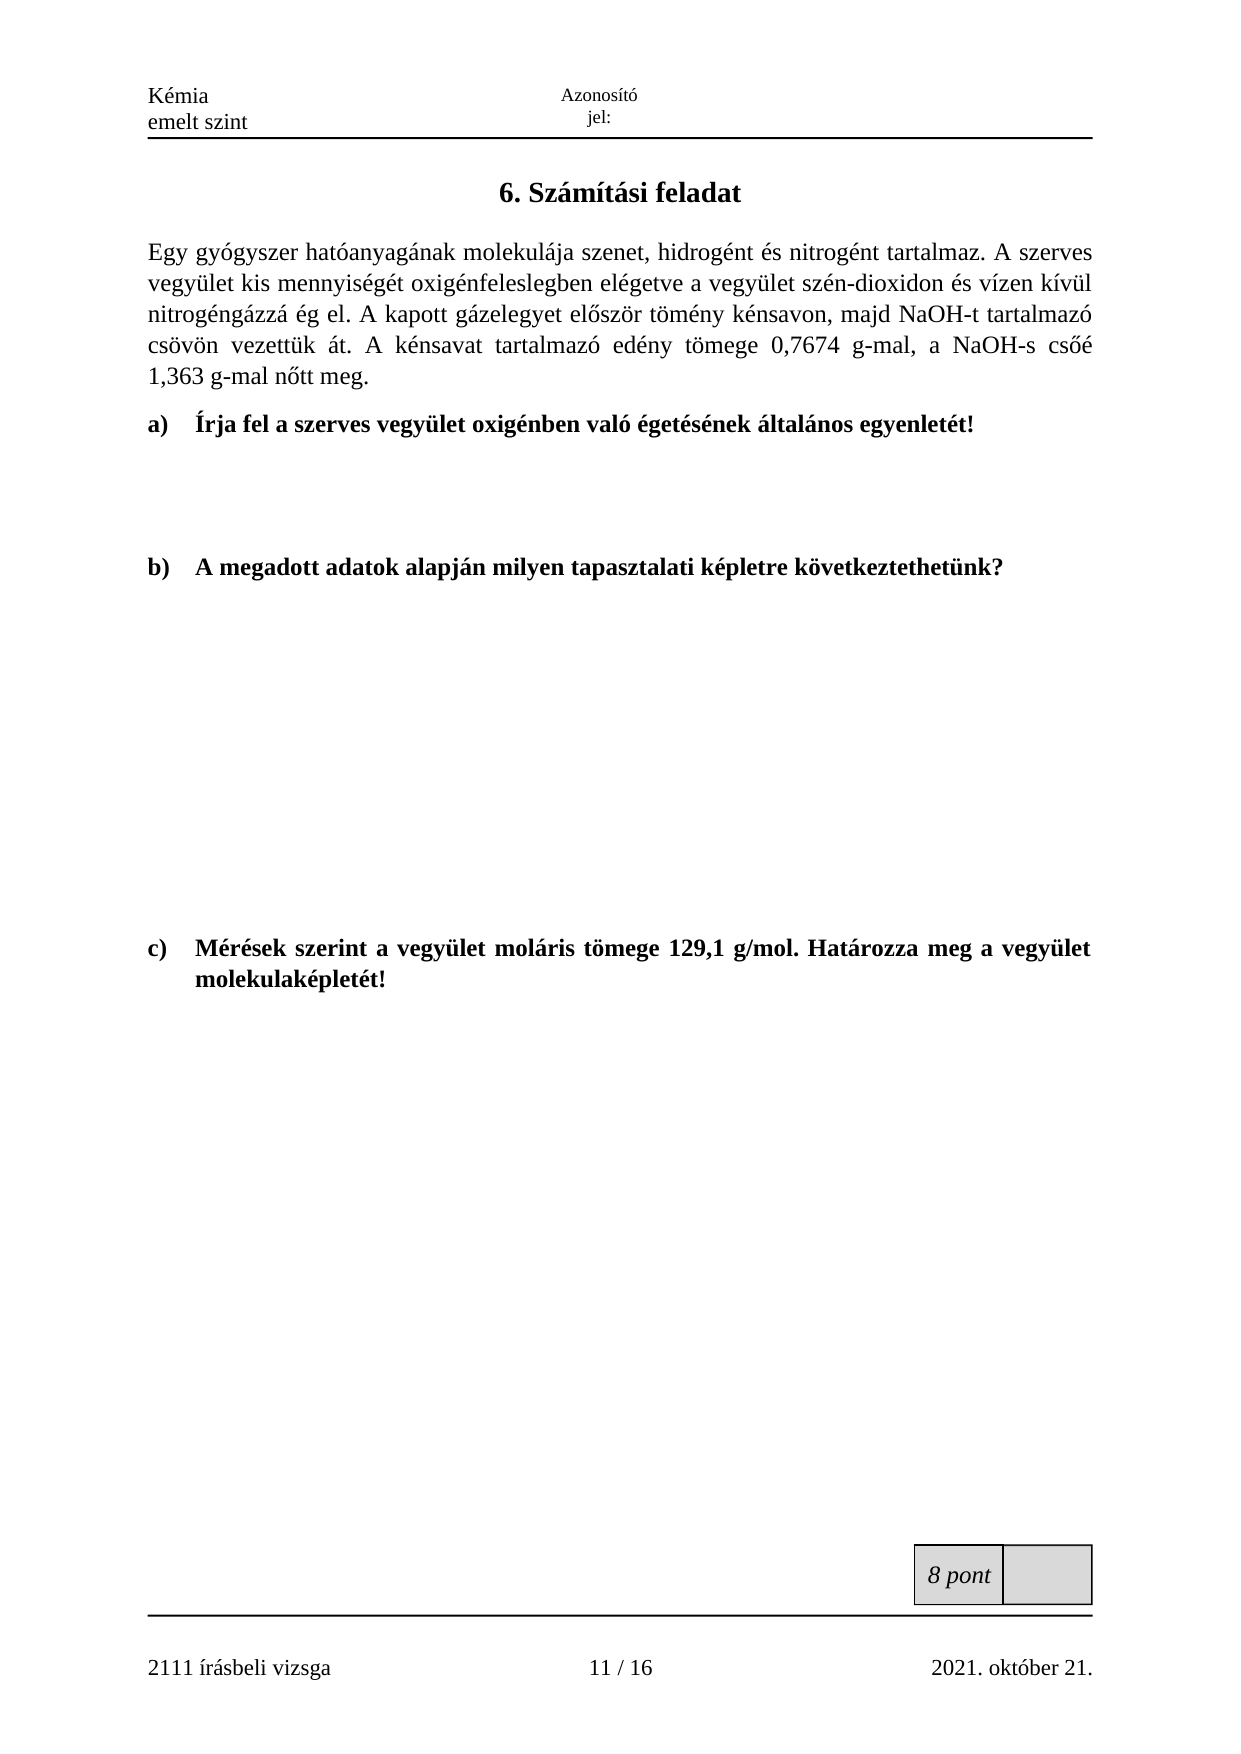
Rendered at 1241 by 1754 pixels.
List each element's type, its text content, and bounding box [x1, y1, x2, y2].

subtitle Számítási feladat [499, 175, 1105, 208]
subtitle Írja fel a szerves vegyület oxigénben való égetésének általános egyenletét! [147, 409, 1105, 438]
text Egy gyógyszer hatóanyagának molekulája szenet, hidrogént és nitrogént tartalmaz. A szerves vegyület kis mennyiségét oxigénfeleslegben elégetve a vegyület szén-dioxidon és vízen kívül nitrogéngázzá ég el. A kapott gázelegyet először tömény kénsavon, majd NaOH-t tartalmazó csövön vezettük át. A kénsavat tartalmazó edény tömege 0,7674 g-mal, a NaOH-s csőé 1,363 g-mal nőtt meg. [148, 237, 1093, 390]
list A megadott adatok alapján milyen tapasztalati képletre következtethetünk? [147, 552, 1105, 581]
list Mérések szerint a vegyület moláris tömege 129,1 g/mol. Határozza meg a vegyület molekulaképletét! [147, 933, 1093, 993]
